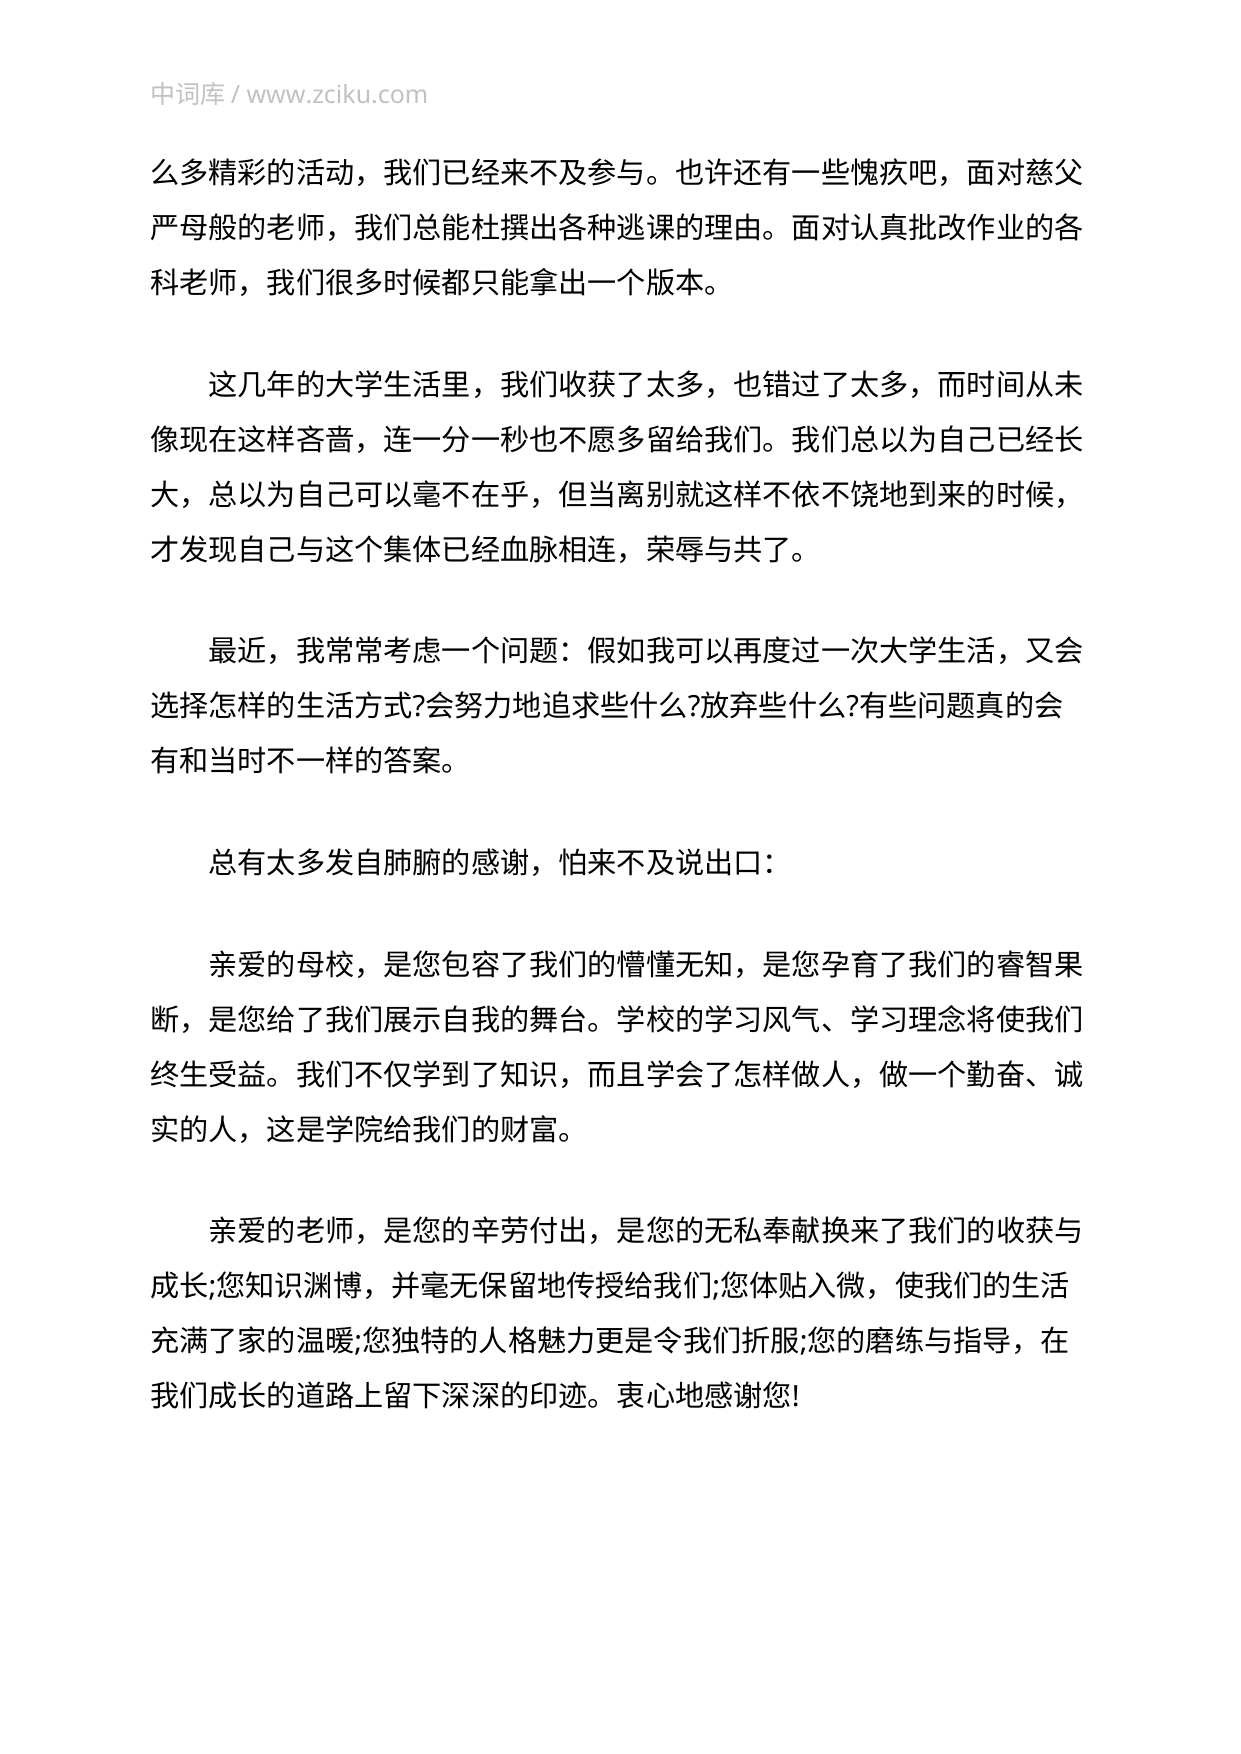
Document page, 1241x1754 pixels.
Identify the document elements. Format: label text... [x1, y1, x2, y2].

text 总有太多发自肺腑的感谢，怕来不及说出口： [150, 840, 1090, 882]
text 亲爱的母校，是您包容了我们的懵懂无知，是您孕育了我们的睿智果断，是您给了我们展示自我的舞台。学校的学习风气、学习理念将使我们终生受益。我们不仅学到了知识，而且学会了怎样做人，做一个勤奋、诚实的人，这是学院给我们的财富。 [150, 941, 1090, 1148]
text 这几年的大学生活里，我们收获了太多，也错过了太多，而时间从未像现在这样吝啬，连一分一秒也不愿多留给我们。我们总以为自己已经长大，总以为自己可以毫不在乎，但当离别就这样不依不饶地到来的时候，才发现自己与这个集体已经血脉相连，荣辱与共了。 [150, 362, 1090, 568]
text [150, 150, 1090, 302]
text 最近，我常常考虑一个问题：假如我可以再度过一次大学生活，又会选择怎样的生活方式?会努力地追求些什么?放弃些什么?有些问题真的会有和当时不一样的答案。 [150, 628, 1090, 780]
text 亲爱的老师，是您的辛劳付出，是您的无私奉献换来了我们的收获与成长;您知识渊博，并毫无保留地传授给我们;您体贴入微，使我们的生活充满了家的温暖;您独特的人格魅力更是令我们折服;您的磨练与指导，在我们成长的道路上留下深深的印迹。衷心地感谢您! [150, 1208, 1090, 1415]
